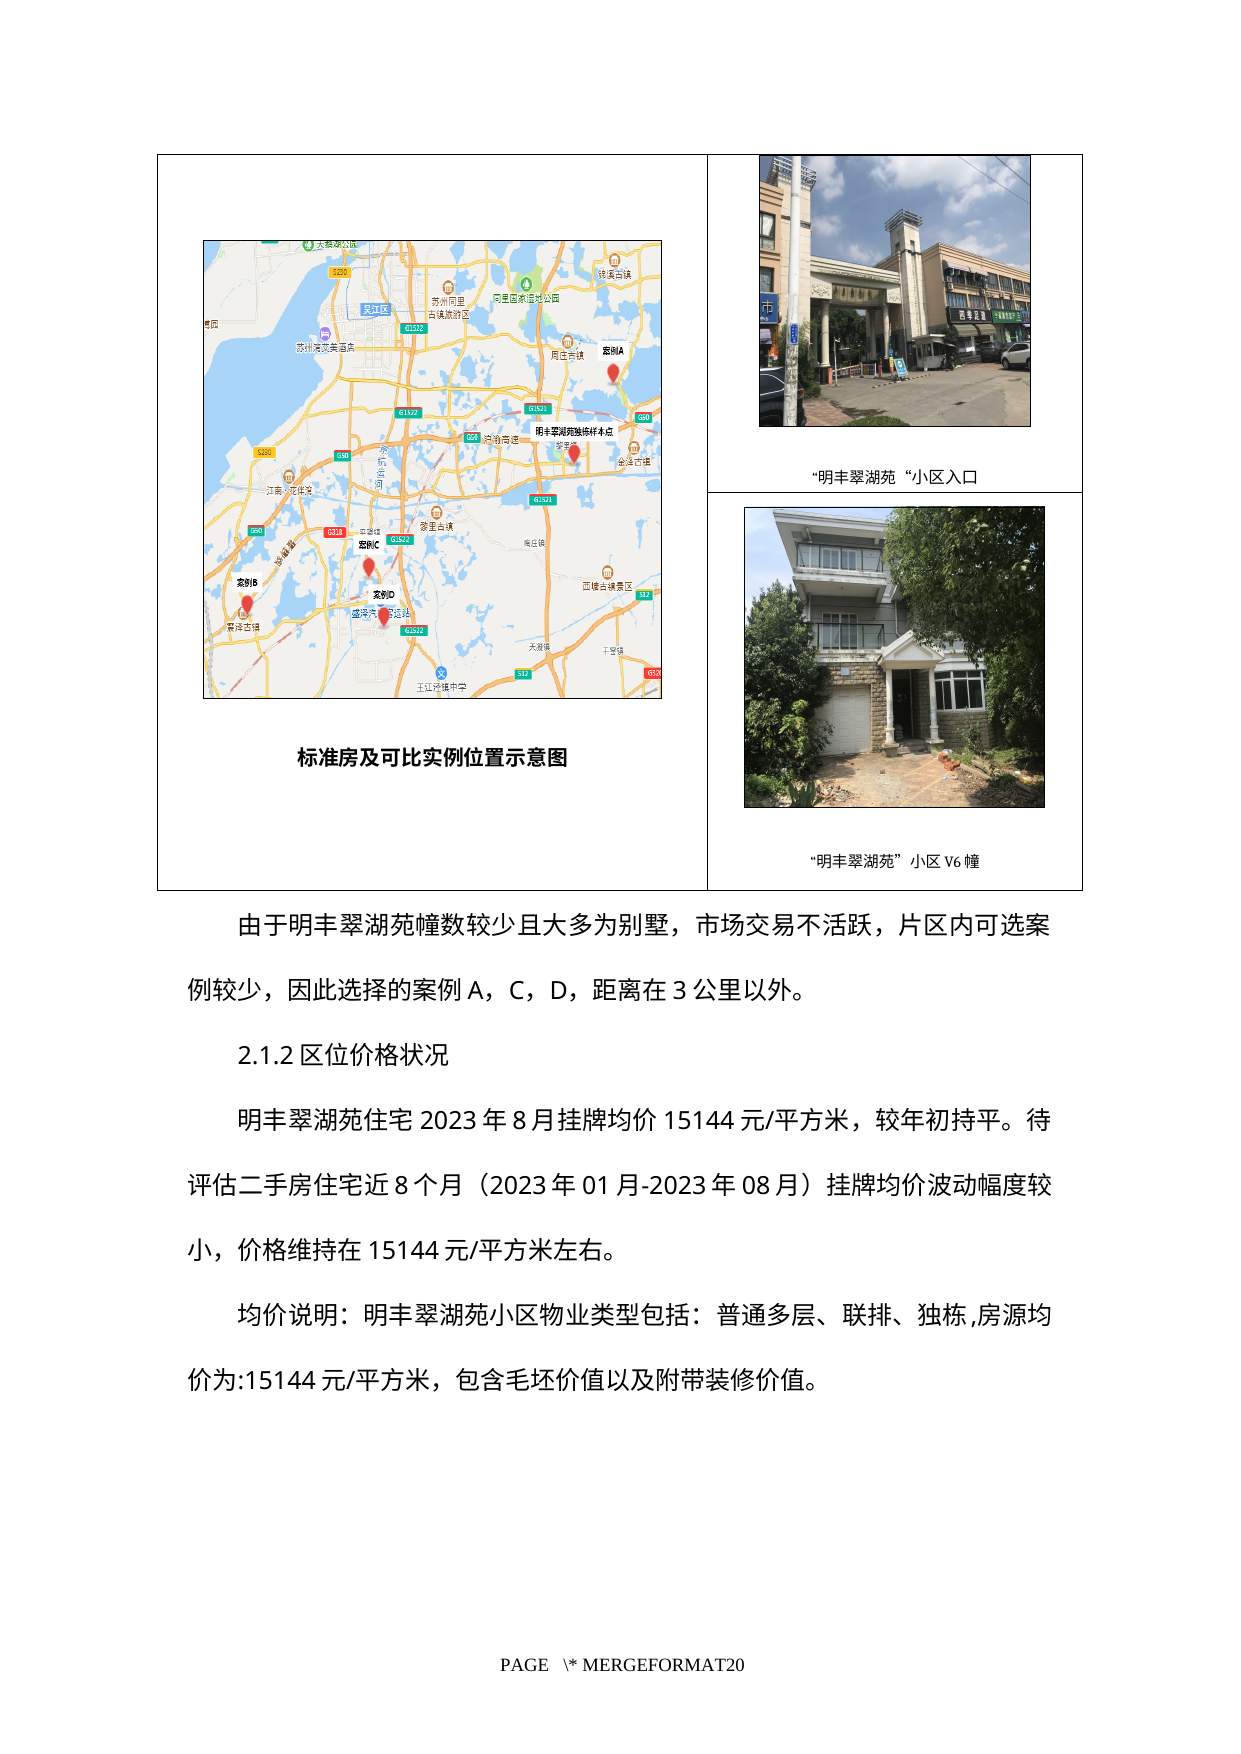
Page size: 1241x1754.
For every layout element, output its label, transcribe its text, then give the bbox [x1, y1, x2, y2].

picture [760, 156, 1030, 426]
table_header “明丰翠湖苑“小区入口 [708, 155, 1082, 492]
text 由于明丰翠湖苑幢数较少且大多为别墅，市场交易不活跃，片区内可选案例较少，因此选择的案例A，C，D，距离在3公里以外。 [187, 891, 1053, 1021]
table_header 标准房及可比实例位置示意图 [158, 155, 707, 890]
picture [745, 508, 1044, 807]
picture [204, 241, 661, 698]
text 均价说明：明丰翠湖苑小区物业类型包括：普通多层、联排、独栋,房源均价为:15144元/平方米，包含毛坯价值以及附带装修价值。 [187, 1281, 1053, 1411]
table_cell “明丰翠湖苑”小区V6幢 [708, 493, 1082, 890]
text 明丰翠湖苑住宅2023年8月挂牌均价15144元/平方米，较年初持平。待评估二手房住宅近8个月（2023年01月-2023年08月）挂牌均价波动幅度较小，价格维持在15144元/平方米左右。 [187, 1086, 1053, 1281]
text 2.1.2区位价格状况 [187, 1021, 1053, 1086]
